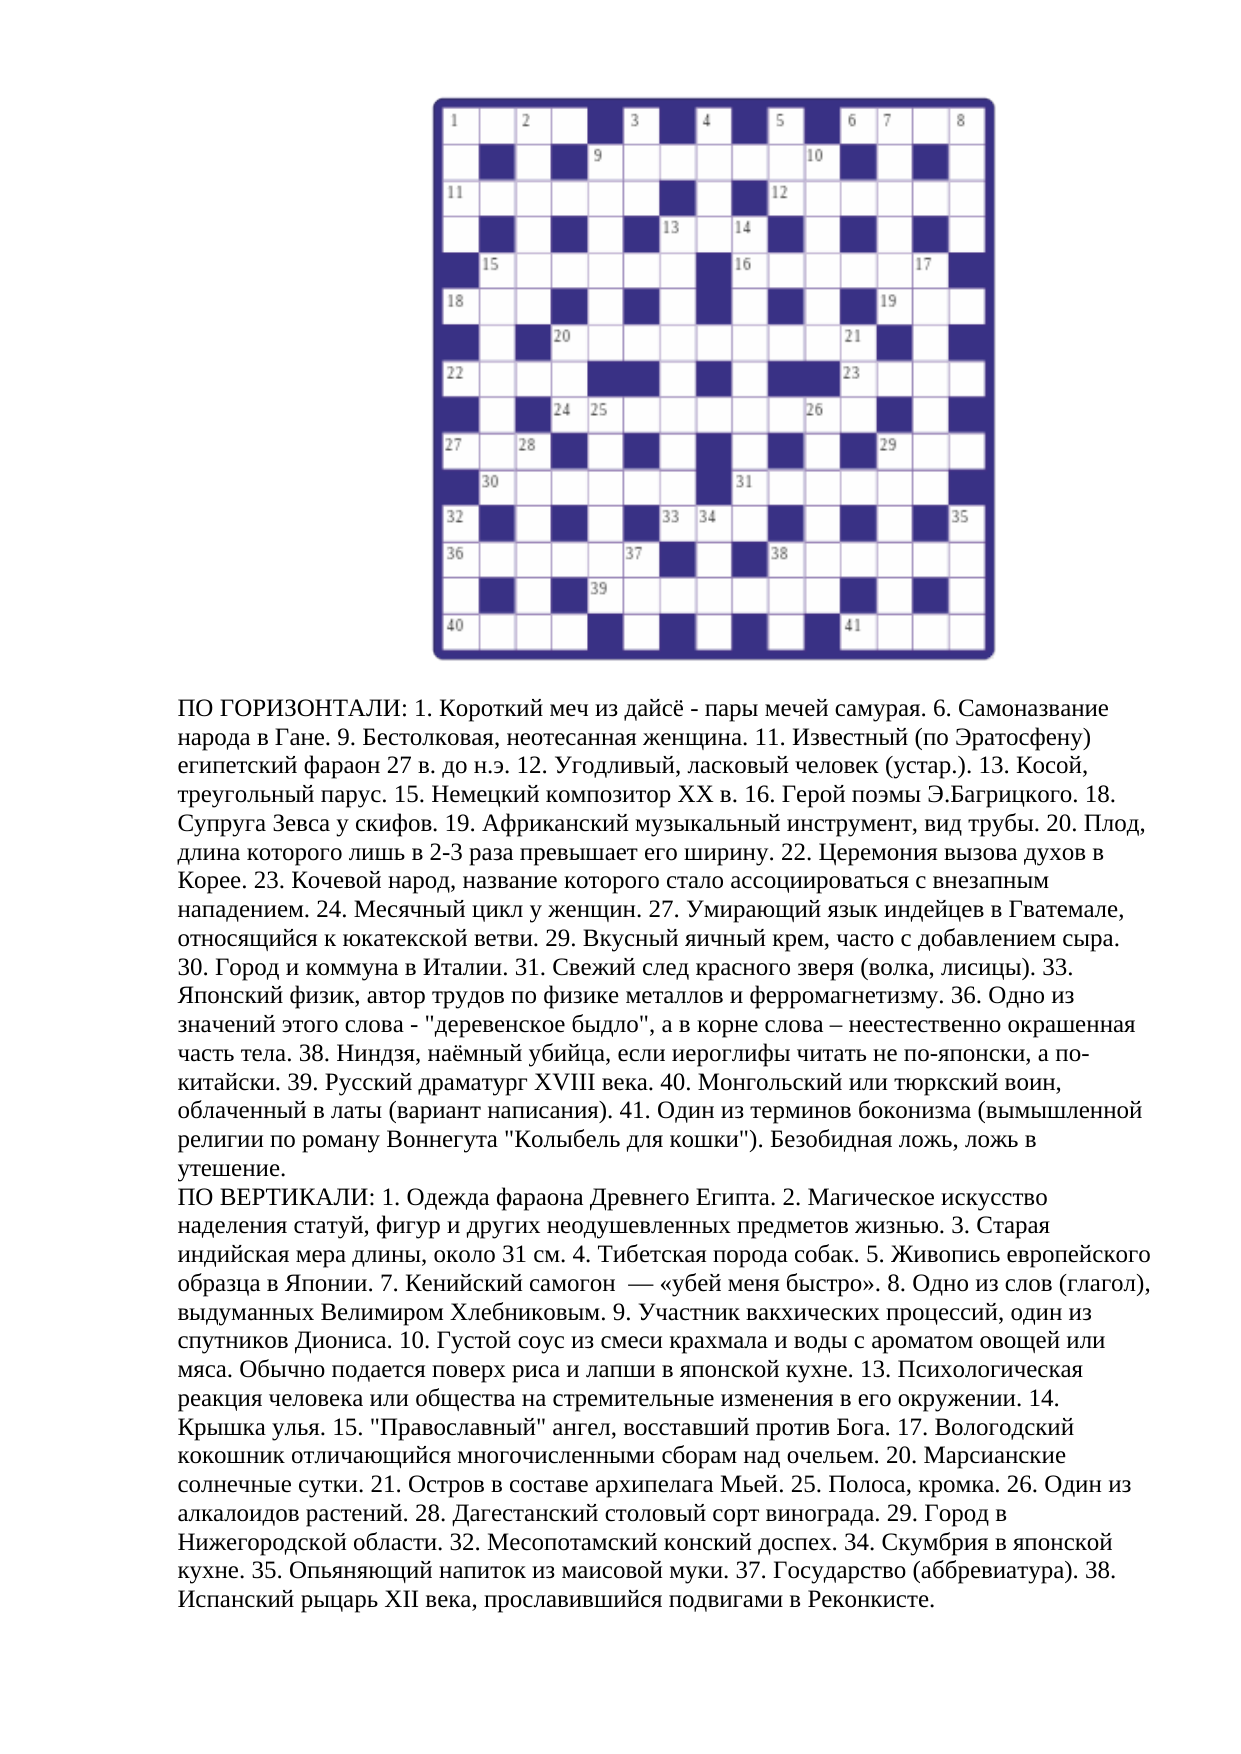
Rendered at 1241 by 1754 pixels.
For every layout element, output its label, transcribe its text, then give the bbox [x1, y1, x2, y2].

text ПО ГОРИЗОНТАЛИ: 1. Короткий меч из дайсё - пары мечей самурая. 6. Самоназвание народа в Гане. 9. Бестолковая, неотесанная женщина. 11. Известный (по Эратосфену) египетский фараон 27 в. до н.э. 12. Угодливый, ласковый человек (устар.). 13. Косой, треугольный парус. 15. Немецкий композитор XX в. 16. Герой поэмы Э.Багрицкого. 18. Супруга Зевса у скифов. 19. Африканский музыкальный инструмент, вид трубы. 20. Плод, длина которого лишь в 2-3 раза превышает его ширину. 22. Церемония вызова духов в Корее. 23. Кочевой народ, название которого стало ассоциироваться с внезапным нападением. 24. Месячный цикл у женщин. 27. Умирающий язык индейцев в Гватемале, относящийся к юкатекской ветви. 29. Вкусный яичный крем, часто с добавлением сыра. 30. Город и коммуна в Италии. 31. Свежий след красного зверя (волка, лисицы). 33. Японский физик, автор трудов по физике металлов и ферромагнетизму. 36. Одно из значений этого слова - "деревенское быдло", а в корне слова – неестественно окрашенная часть тела. 38. Ниндзя, наёмный убийца, если иероглифы читать не по-японски, а по-китайски. 39. Русский драматург XVIII века. 40. Монгольский или тюркский воин, облаченный в латы (вариант написания). 41. Один из терминов боконизма (вымышленной религии по роману Воннегута "Колыбель для кошки"). Безобидная ложь, ложь в утешение. [177, 693, 1152, 1182]
text ПО ВЕРТИКАЛИ: 1. Одежда фараона Древнего Египта. 2. Магическое искусство наделения статуй, фигур и других неодушевленных предметов жизнью. 3. Старая индийская мера длины, около 31 см. 4. Тибетская порода собак. 5. Живопись европейского образца в Японии. 7. Кенийский самогон — «убей меня быстро». 8. Одно из слов (глагол), выдуманных Велимиром Хлебниковым. 9. Участник вакхических процессий, один из спутников Диониса. 10. Густой соус из смеси крахмала и воды с ароматом овощей или мяса. Обычно подается поверх риса и лапши в японской кухне. 13. Психологическая реакция человека или общества на стремительные изменения в его окружении. 14. Крышка улья. 15. "Православный" ангел, восставший против Бога. 17. Вологодский кокошник отличающийся многочисленными сборам над очельем. 20. Марсианские солнечные сутки. 21. Остров в составе архипелага Мьей. 25. Полоса, кромка. 26. Один из алкалоидов растений. 28. Дагестанский столовый сорт винограда. 29. Город в Нижегородской области. 32. Месопотамский конский доспех. 34. Скумбрия в японской кухне. 35. Опьяняющий напиток из маисовой муки. 37. Государство (аббревиатура). 38. Испанский рыцарь XII века, прославившийся подвигами в Реконкисте. [177, 1182, 1152, 1613]
